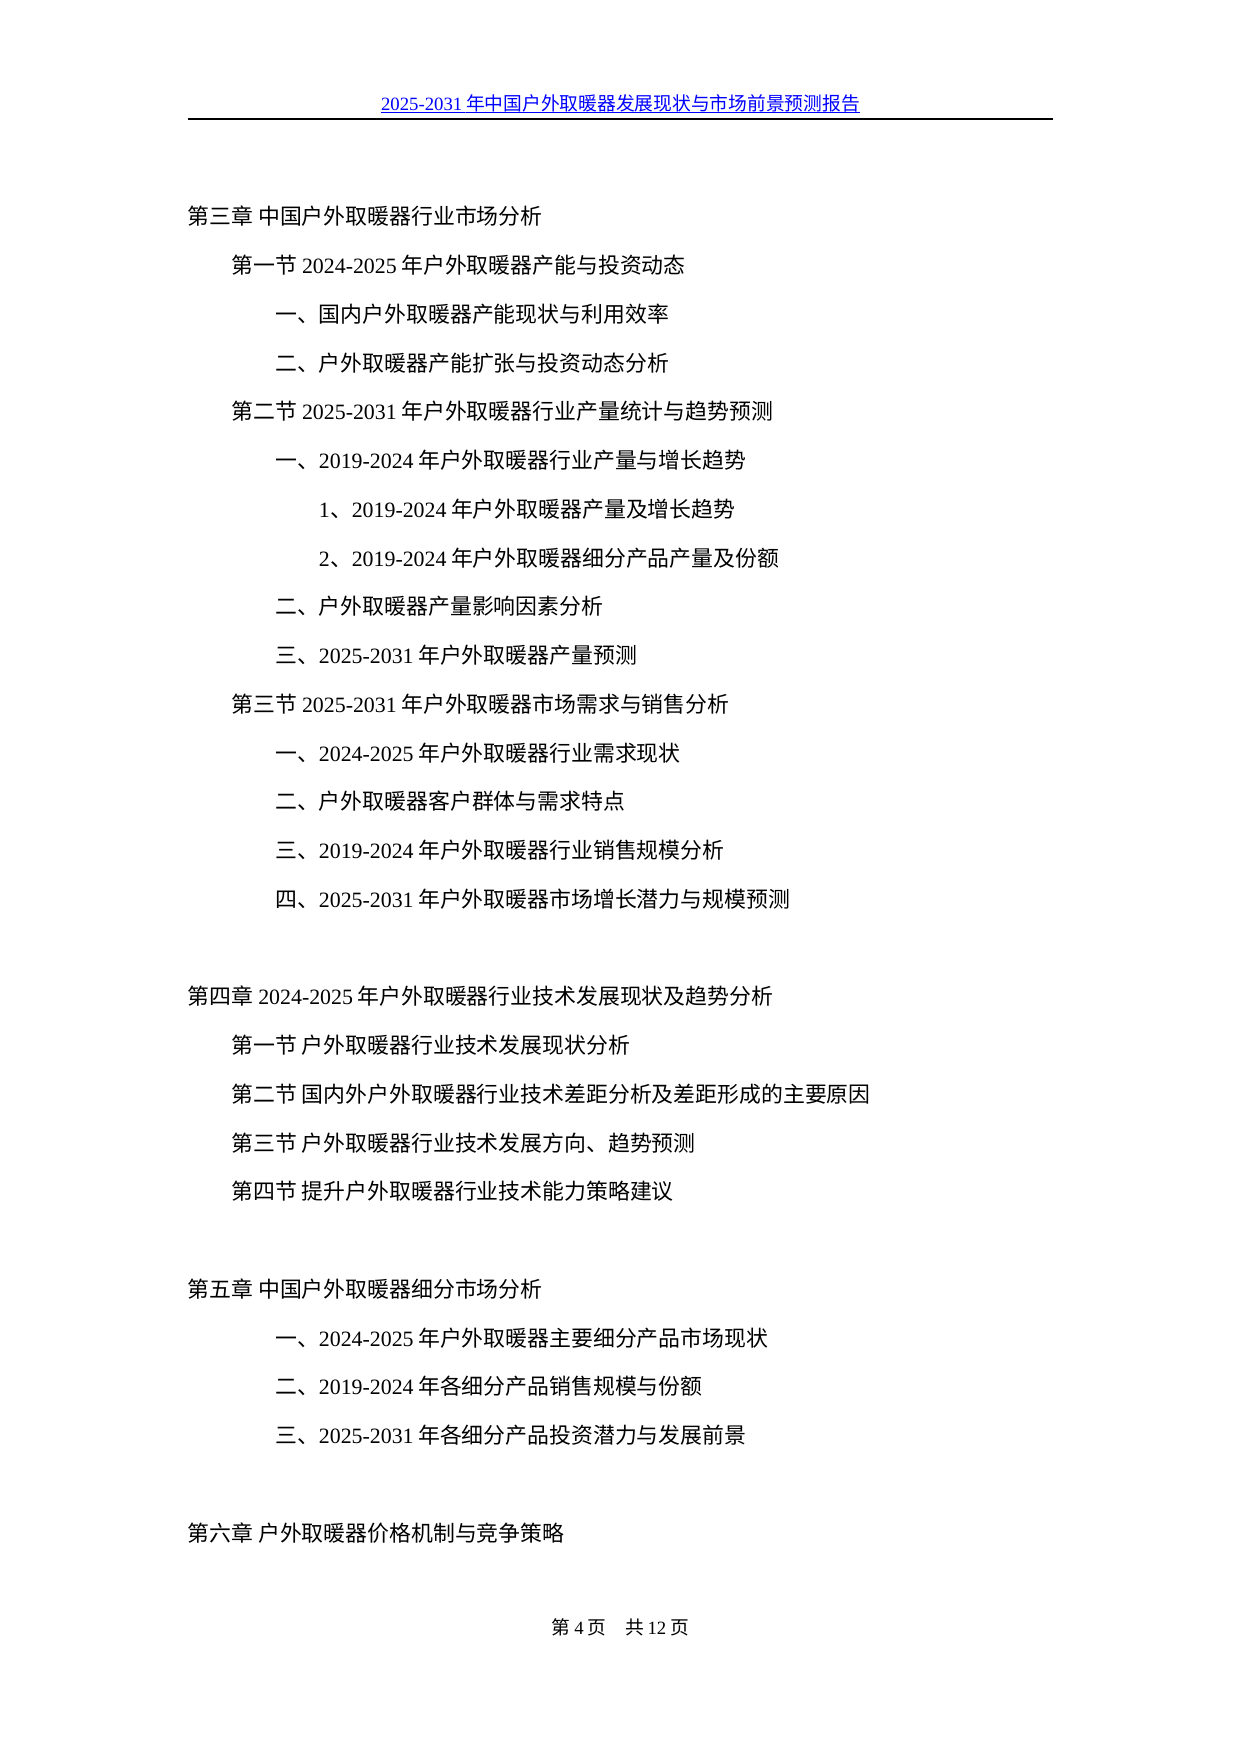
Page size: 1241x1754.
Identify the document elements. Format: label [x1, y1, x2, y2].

text [187, 150, 1053, 1548]
